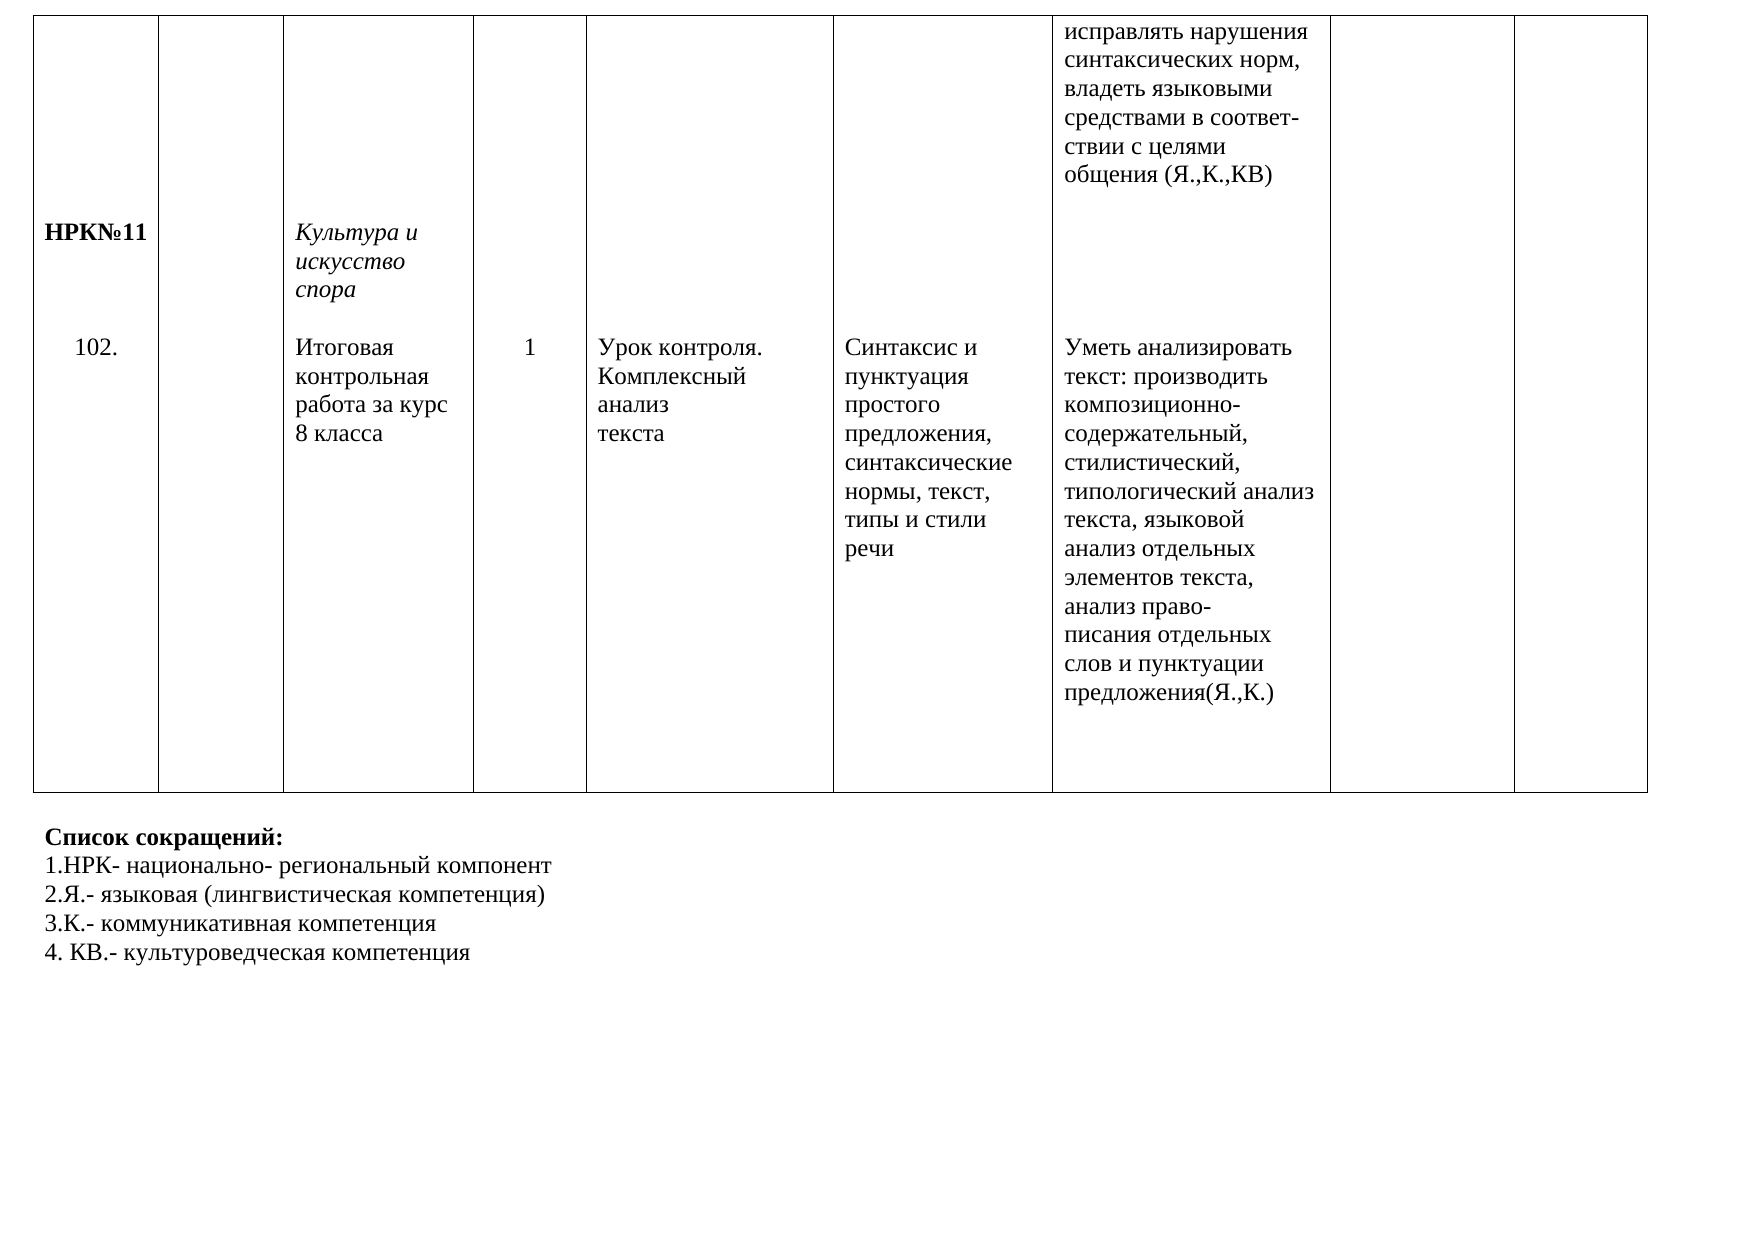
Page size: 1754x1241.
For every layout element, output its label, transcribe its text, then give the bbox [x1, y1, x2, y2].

text 4. КВ.- культуроведческая компетенция [44, 937, 1636, 966]
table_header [1331, 16, 1514, 792]
table_header 2 1 1 1 1 [474, 16, 586, 792]
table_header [834, 16, 1052, 792]
table_header [159, 16, 283, 792]
text 1.НРК- национально- региональный компонент [44, 851, 1636, 879]
table_header [1515, 16, 1647, 792]
text 2.Я.- языковая (лингвистическая компетенция) [44, 879, 1636, 908]
text 3.К.- коммуникативная компетенция [44, 908, 1636, 937]
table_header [34, 16, 158, 792]
text Список сокращений: [44, 822, 1636, 851]
